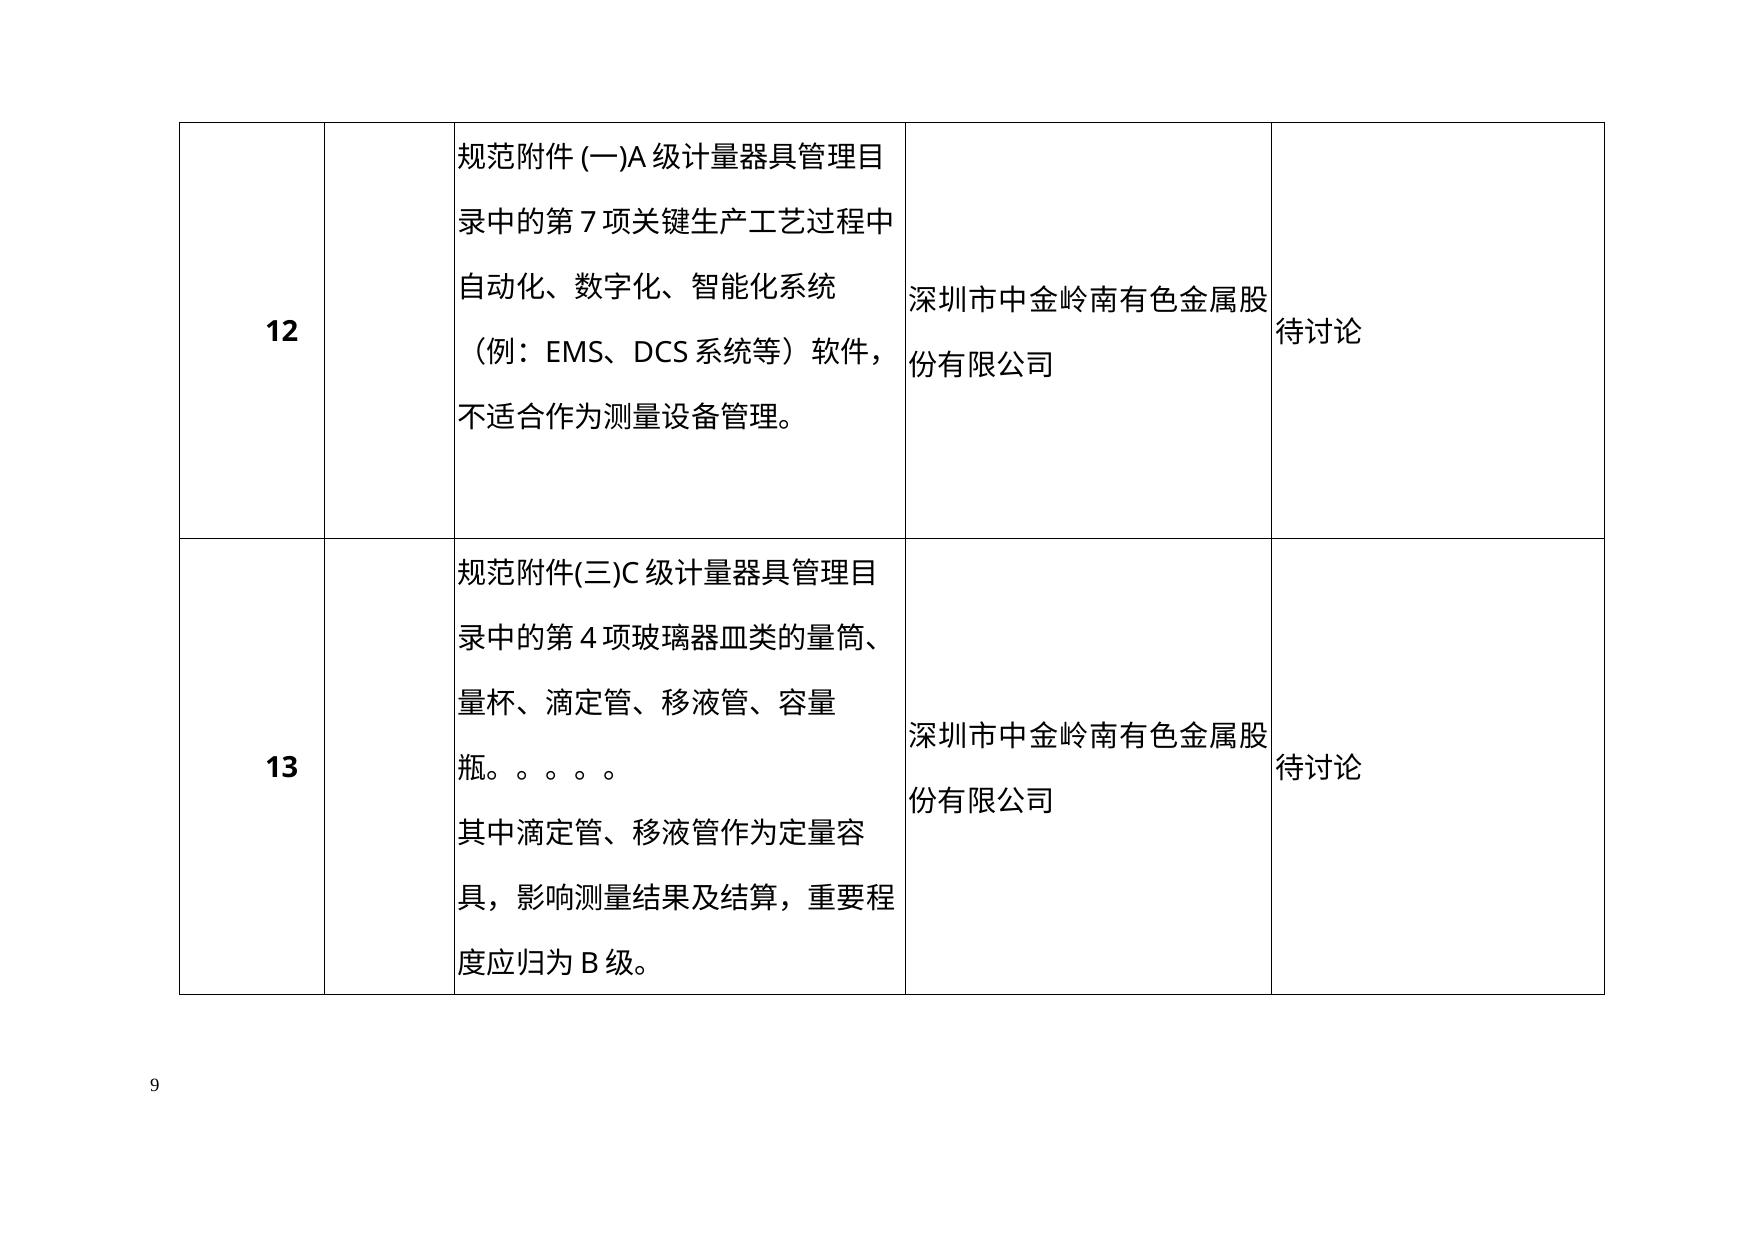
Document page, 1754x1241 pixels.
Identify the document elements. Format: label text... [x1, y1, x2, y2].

table_cell 规范附件 (一)A级计量器具管理目录中的第7项关键生产工艺过程中自动化、数字化、智能化系统（例：EMS、DCS系统等）软件，不适合作为测量设备管理。 [455, 123, 905, 538]
table_cell 待讨论 [1272, 123, 1604, 538]
table_cell [325, 123, 454, 538]
table_cell 深圳市中金岭南有色金属股份有限公司 [906, 123, 1271, 538]
table_cell [325, 539, 454, 994]
table_cell 深圳市中金岭南有色金属股份有限公司 [906, 539, 1271, 994]
table_cell 13 [180, 539, 324, 994]
table_cell 12 [180, 123, 324, 538]
table_cell 规范附件(三)C级计量器具管理目录中的第4项玻璃器皿类的量筒、量杯、滴定管、移液管、容量瓶。。。。。 其中滴定管、移液管作为定量容具，影响测量结果及结算，重要程度应归为B级。 [455, 539, 905, 994]
table_cell 待讨论 [1272, 539, 1604, 994]
